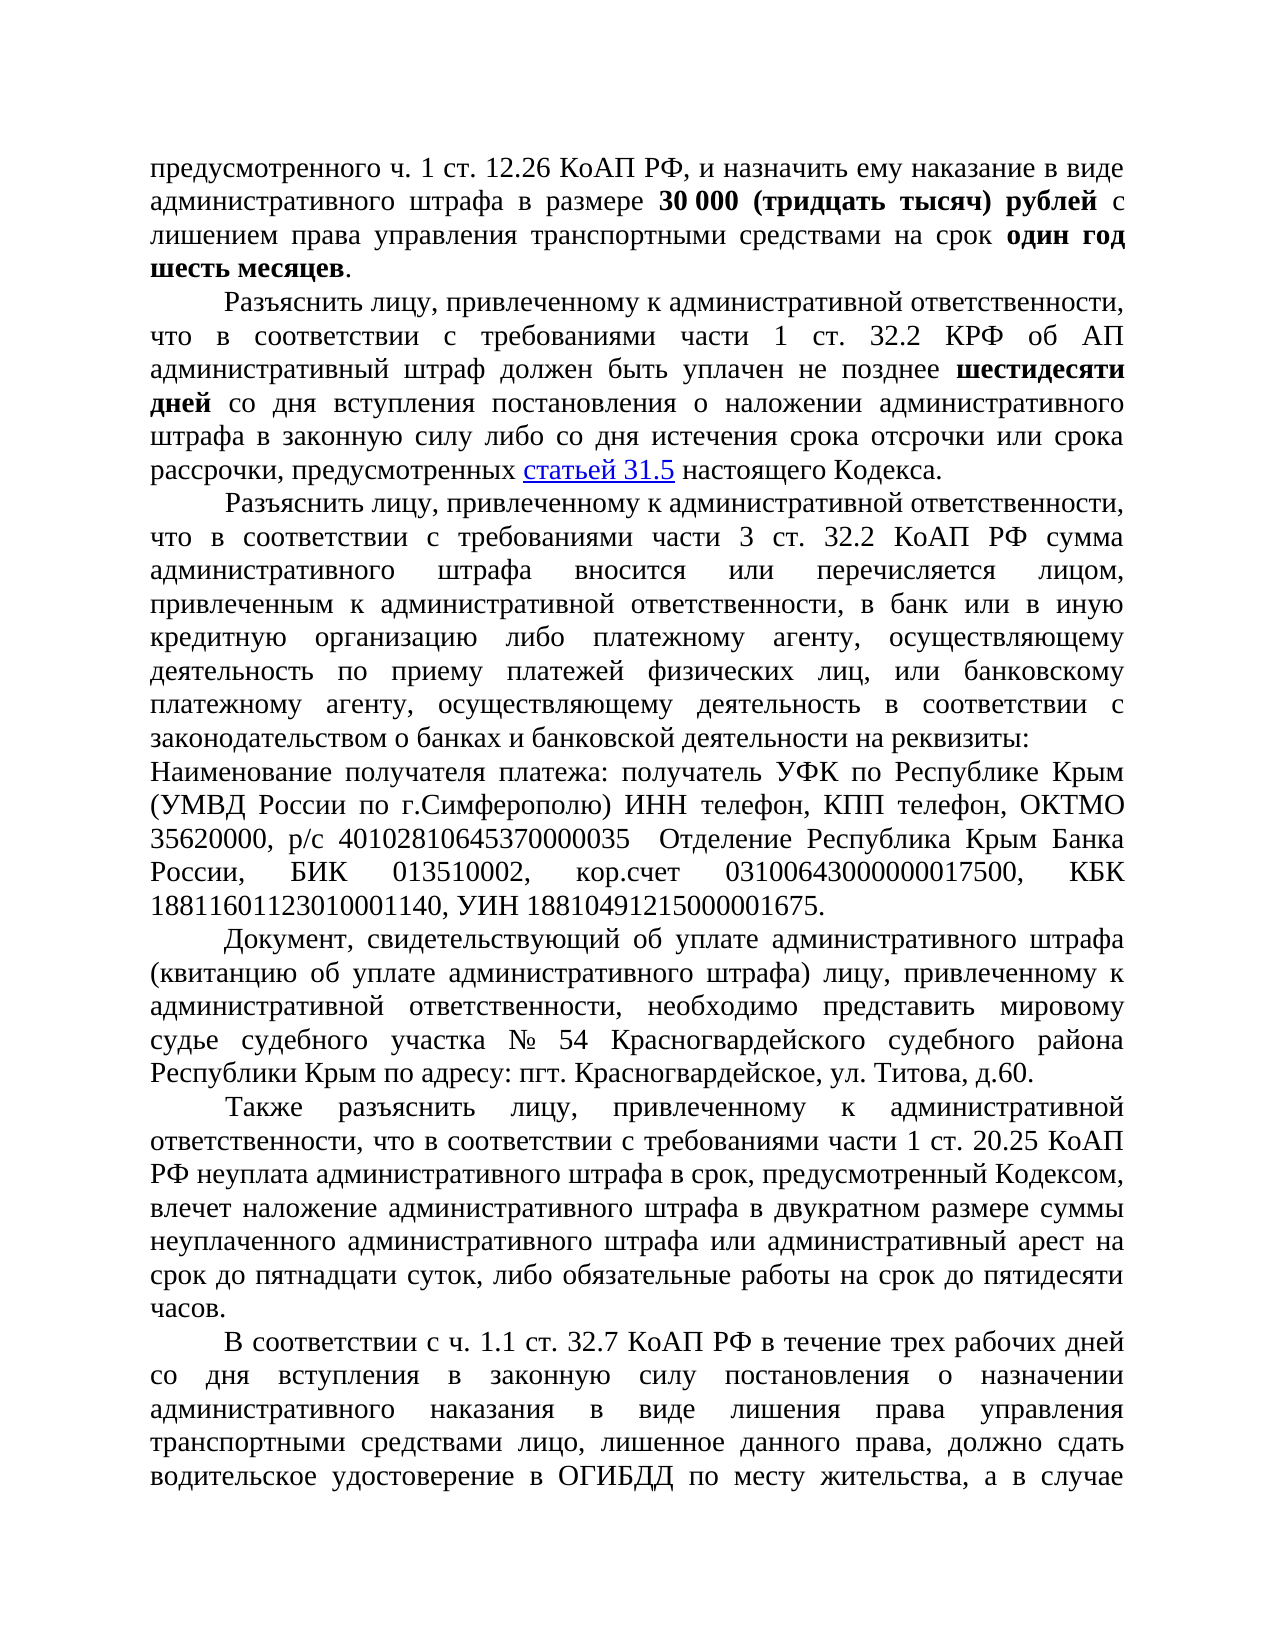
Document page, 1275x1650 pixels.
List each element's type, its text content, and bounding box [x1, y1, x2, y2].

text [150, 150, 1125, 284]
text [150, 1324, 1125, 1492]
text Наименование получателя платежа: получатель УФК по Республике Крым (УМВД России по г.Симферополю) ИНН телефон, КПП телефон, ОКТМО 35620000, р/с 40102810645370000035 Отделение Республика Крым Банка России, БИК 013510002, кор.счет 03100643000000017500, КБК 18811601123010001140, УИН 18810491215000001675. [150, 754, 1125, 921]
text Документ, свидетельствующий об уплате административного штрафа (квитанцию об уплате административного штрафа) лицу, привлеченному к административной ответственности, необходимо представить мировому судье судебного участка № 54 Красногвардейского судебного района Республики Крым по адресу: пгт. Красногвардейское, ул. Титова, д.60. [150, 921, 1125, 1089]
text Также разъяснить лицу, привлеченному к административной ответственности, что в соответствии с требованиями части 1 ст. 20.25 КоАП РФ неуплата административного штрафа в срок, предусмотренный Кодексом, влечет наложение административного штрафа в двукратном размере суммы неуплаченного административного штрафа или административный арест на срок до пятнадцати суток, либо обязательные работы на срок до пятидесяти часов. [150, 1089, 1125, 1324]
text Разъяснить лицу, привлеченному к административной ответственности, что в соответствии с требованиями части 1 ст. 32.2 КРФ об АП административный штраф должен быть уплачен не позднее шестидесяти дней со дня вступления постановления о наложении административного штрафа в законную силу либо со дня истечения срока отсрочки или срока рассрочки, предусмотренных статьей 31.5 настоящего Кодекса. [150, 284, 1125, 485]
text Разъяснить лицу, привлеченному к административной ответственности, что в соответствии с требованиями части 3 ст. 32.2 КоАП РФ сумма административного штрафа вносится или перечисляется лицом, привлеченным к административной ответственности, в банк или в иную кредитную организацию либо платежному агенту, осуществляющему деятельность по приему платежей физических лиц, или банковскому платежному агенту, осуществляющему деятельность в соответствии с законодательством о банках и банковской деятельности на реквизиты: [150, 485, 1125, 754]
